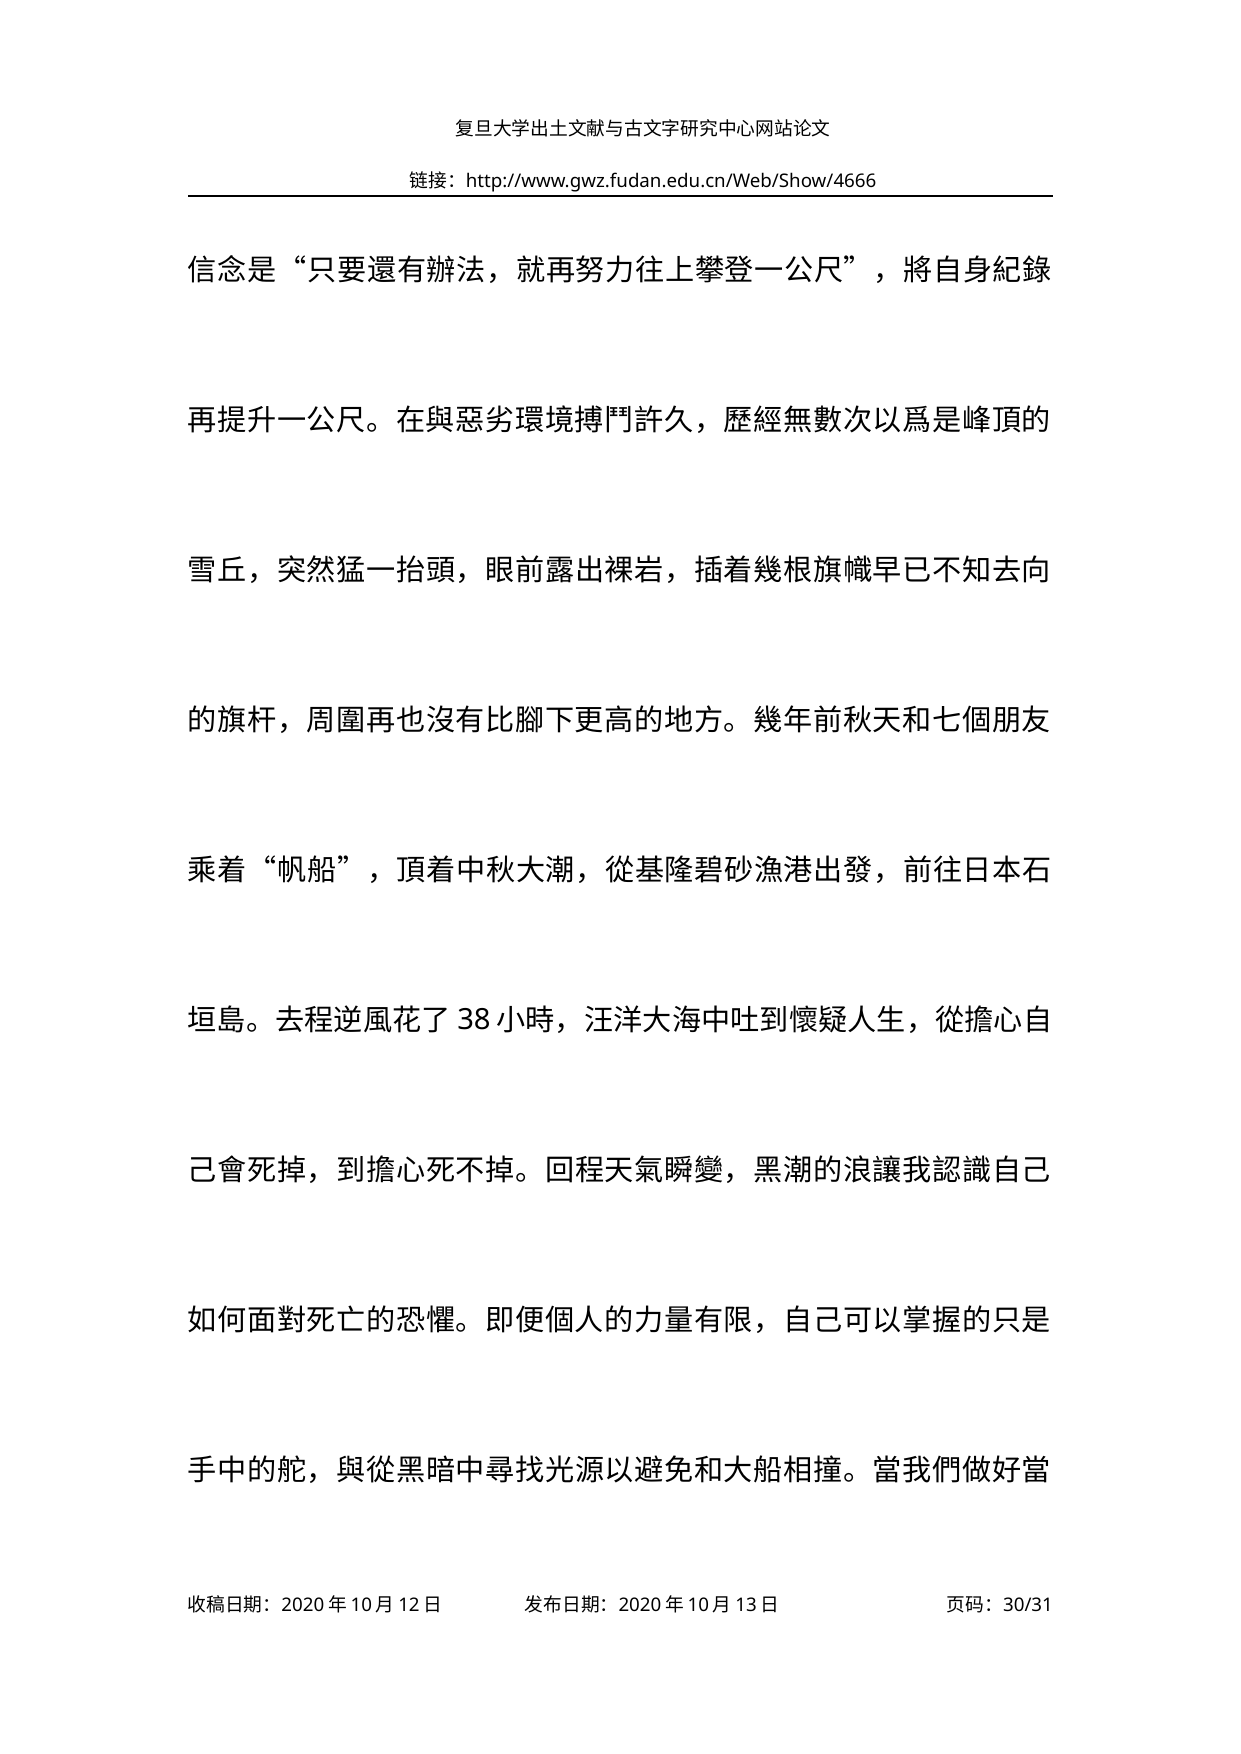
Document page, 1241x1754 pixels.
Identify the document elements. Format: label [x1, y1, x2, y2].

text [187, 231, 1053, 1506]
